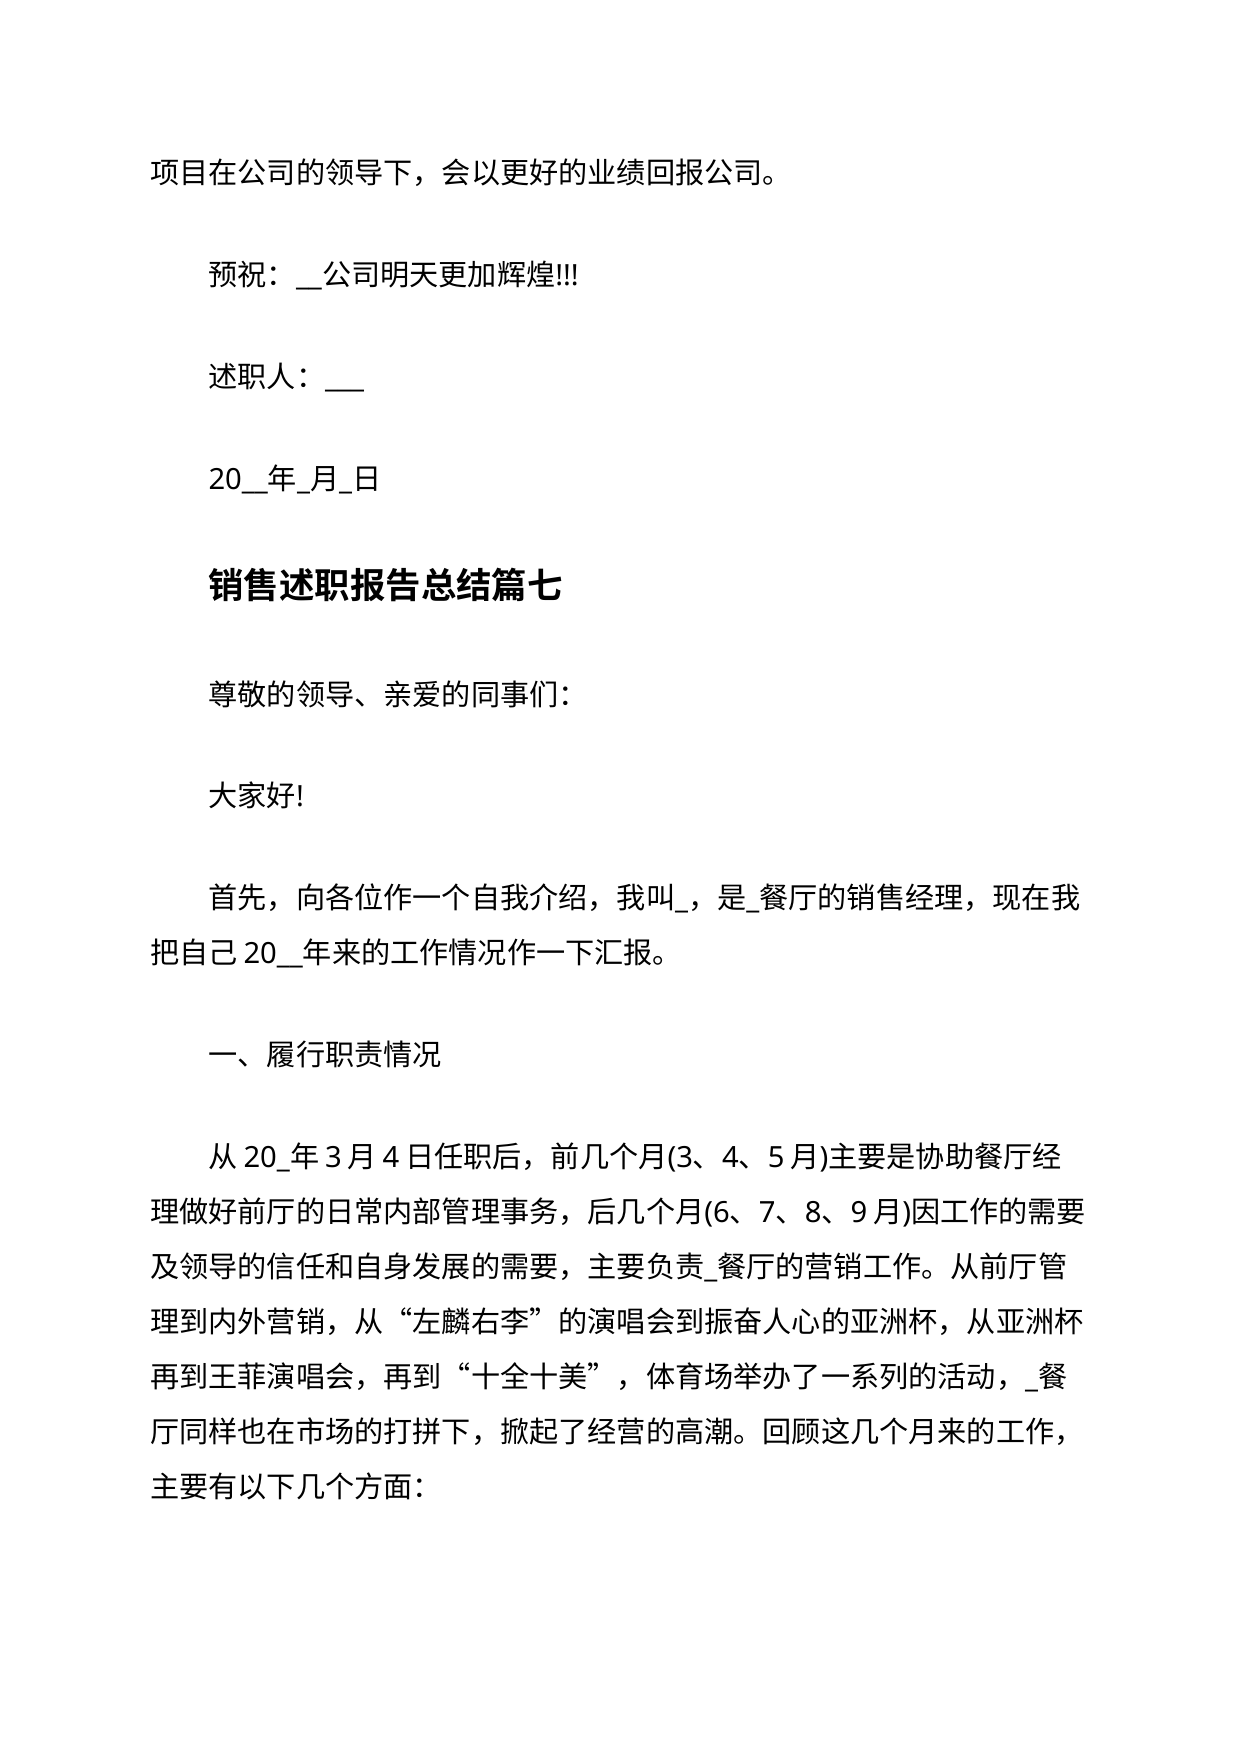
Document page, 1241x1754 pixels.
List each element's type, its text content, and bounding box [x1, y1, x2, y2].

text 从20_年3月4日任职后，前几个月(3、4、5月)主要是协助餐厅经理做好前厅的日常内部管理事务，后几个月(6、7、8、9月)因工作的需要及领导的信任和自身发展的需要，主要负责_餐厅的营销工作。从前厅管理到内外营销，从“左麟右李”的演唱会到振奋人心的亚洲杯，从亚洲杯再到王菲演唱会，再到“十全十美”，体育场举办了一系列的活动，_餐厅同样也在市场的打拼下，掀起了经营的高潮。回顾这几个月来的工作，主要有以下几个方面： [150, 1134, 1090, 1506]
text 预祝：__公司明天更加辉煌!!! [150, 252, 1090, 294]
text 一、履行职责情况 [150, 1032, 1090, 1074]
text 大家好! [150, 773, 1090, 815]
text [150, 150, 1090, 192]
text 尊敬的领导、亲爱的同事们： [150, 671, 1090, 713]
text 销售述职报告总结篇七 [150, 558, 1090, 609]
text 述职人：___ [150, 354, 1090, 396]
text 首先，向各位作一个自我介绍，我叫_，是_餐厅的销售经理，现在我把自己20__年来的工作情况作一下汇报。 [150, 875, 1090, 972]
text 20__年_月_日 [150, 456, 1090, 498]
